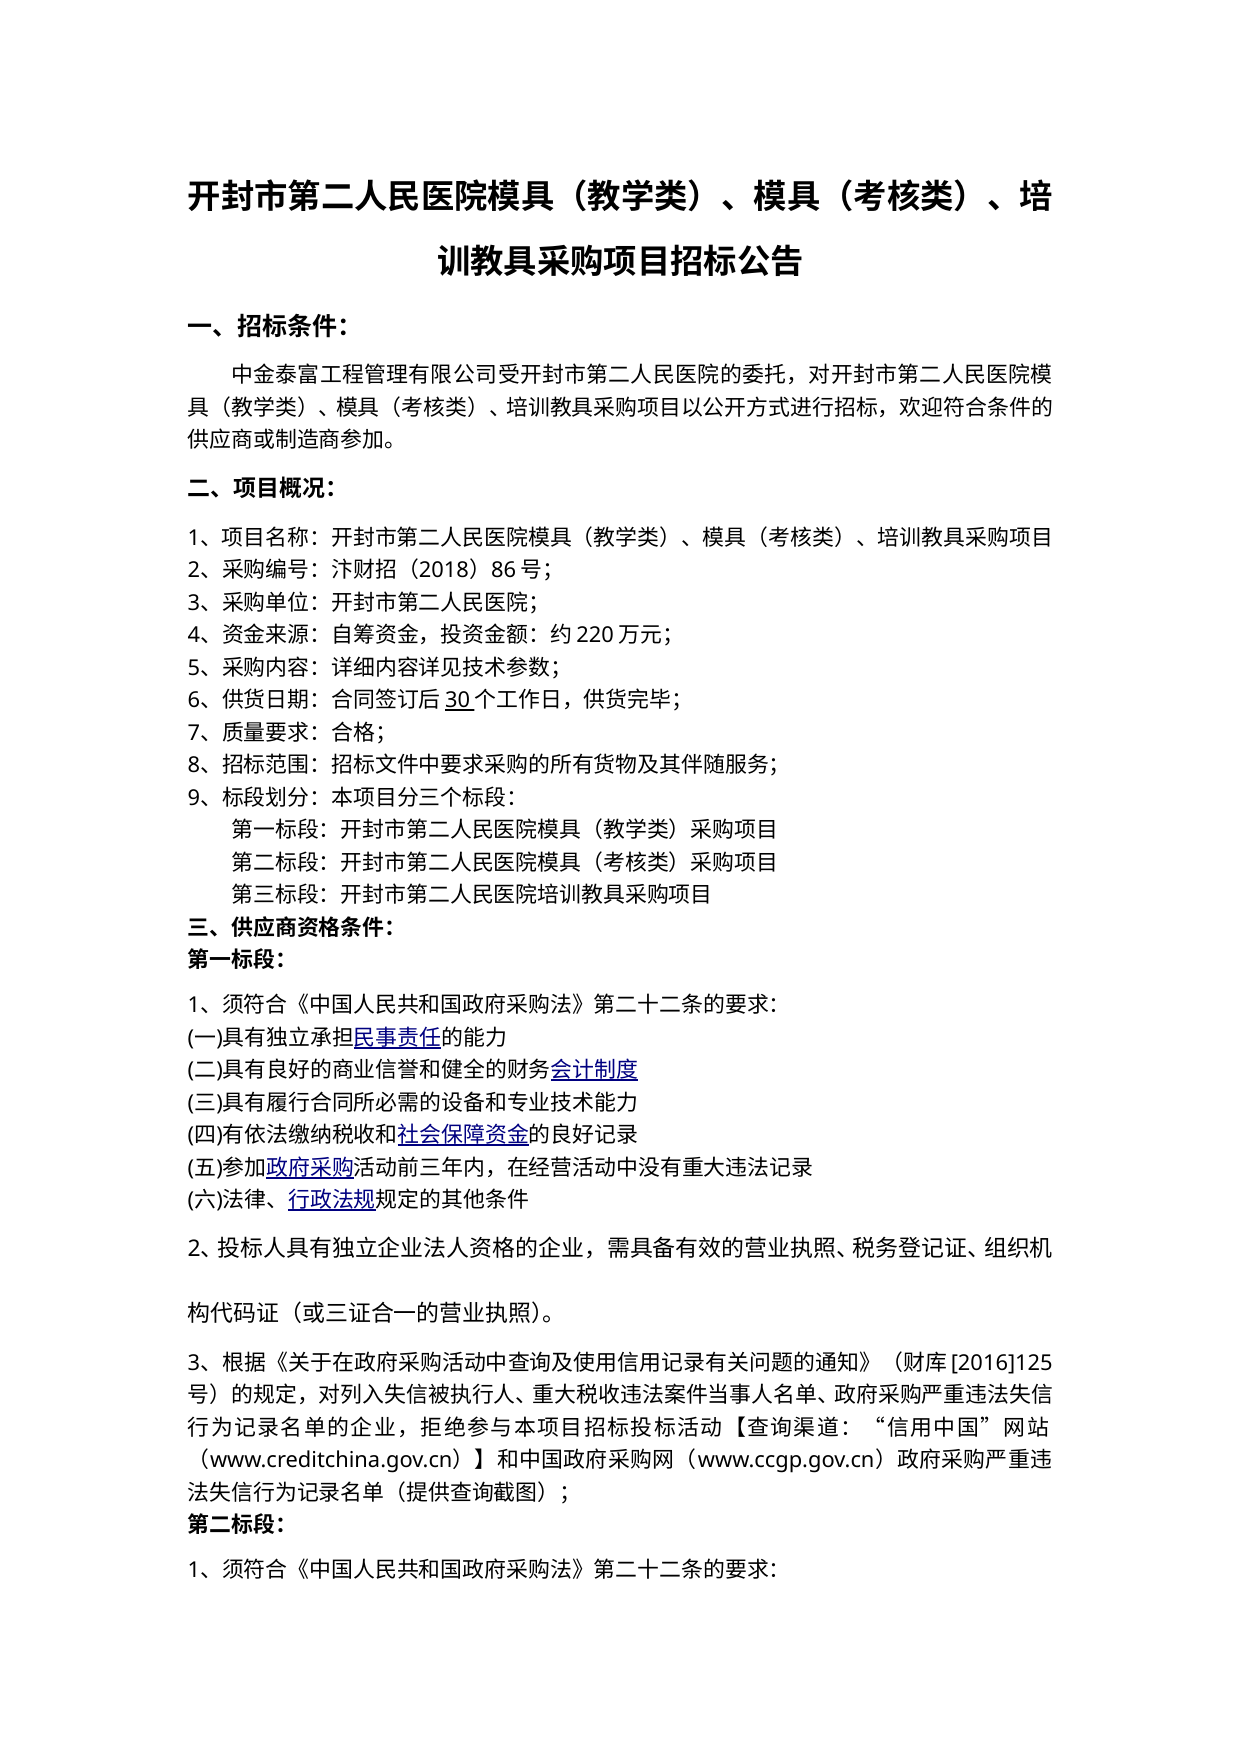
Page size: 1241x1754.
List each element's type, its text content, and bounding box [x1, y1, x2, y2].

text 2、采购编号：汴财招（2018）86号； [187, 584, 1053, 617]
text 5、采购内容：详细内容详见技术参数； [187, 682, 1053, 714]
text 第一标段： [187, 974, 1053, 1007]
text 6、供货日期：合同签订后30个工作日，供货完毕； [187, 714, 1053, 747]
text 7、质量要求：合格； [187, 747, 1053, 779]
text (三)具有履行合同所必需的设备和专业技术能力 [187, 1117, 1053, 1149]
text 二、项目概况： [187, 454, 1053, 519]
text 1、须符合《中国人民共和国政府采购法》第二十二条的要求： [187, 1019, 1053, 1052]
text 一、招标条件： [187, 292, 1053, 357]
text 3、采购单位：开封市第二人民医院； [187, 617, 1053, 649]
text 中金泰富工程管理有限公司受开封市第二人民医院的委托，对开封市第二人民医院模具（教学类）、模具（考核类）、培训教具采购项目以公开方式进行招标，欢迎符合条件的供应商或制造商参加。 [187, 357, 1053, 454]
text 三、供应商资格条件： [187, 942, 1053, 974]
text 第二标段： [187, 1539, 1053, 1572]
text 第一标段：开封市第二人民医院模具（教学类）采购项目 [187, 844, 1053, 877]
text (一)具有独立承担民事责任的能力 [187, 1052, 1053, 1084]
text 4、资金来源：自筹资金，投资金额：约220万元； [187, 649, 1053, 682]
text 8、招标范围：招标文件中要求采购的所有货物及其伴随服务； [187, 779, 1053, 812]
text 2、投标人具有独立企业法人资格的企业，需具备有效的营业执照、税务登记证、组织机构代码证（或三证合一的营业执照）。 [187, 1247, 1053, 1377]
text (四)有依法缴纳税收和社会保障资金的良好记录 (五)参加政府采购活动前三年内，在经营活动中没有重大违法记录 (六)法律、行政法规规定的其他条件 [187, 1149, 1053, 1247]
text 9、标段划分：本项目分三个标段： [187, 812, 1053, 844]
text 第二标段：开封市第二人民医院模具（考核类）采购项目 [187, 877, 1053, 909]
text 开封市第二人民医院模具（教学类）、模具（考核类）、培训教具采购项目招标公告 [187, 162, 1053, 292]
text 第三标段：开封市第二人民医院培训教具采购项目 [187, 909, 1053, 942]
text (二)具有良好的商业信誉和健全的财务会计制度 [187, 1084, 1053, 1117]
text 1、项目名称：开封市第二人民医院模具（教学类）、模具（考核类）、培训教具采购项目 [187, 519, 1053, 584]
